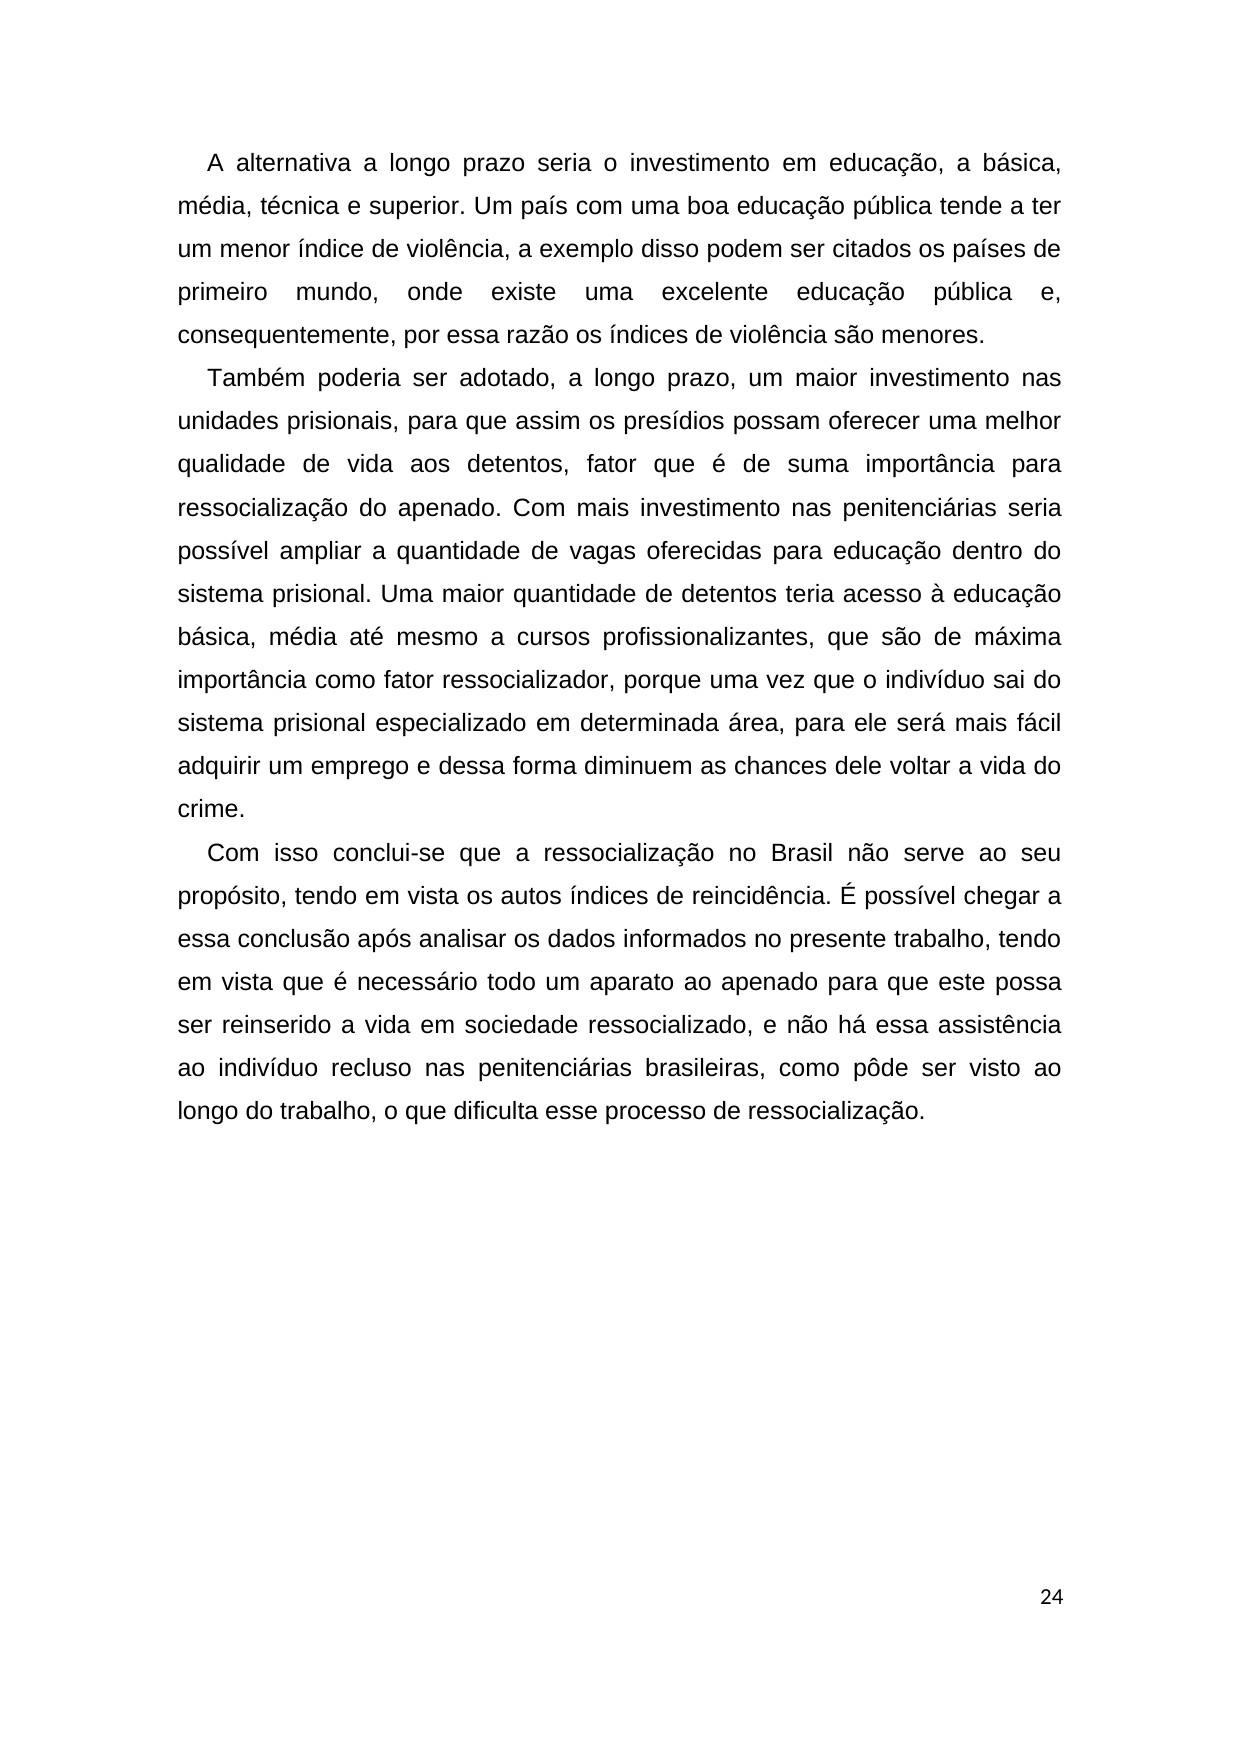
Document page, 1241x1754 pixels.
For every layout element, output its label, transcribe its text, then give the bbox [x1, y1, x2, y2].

text A alternativa a longo prazo seria o investimento em educação, a básica, média, técnica e superior. Um país com uma boa educação pública tende a ter um menor índice de violência, a exemplo disso podem ser citados os países de primeiro mundo, onde existe uma excelente educação pública e, consequentemente, por essa razão os índices de violência são menores. [177, 148, 1063, 349]
text Com isso conclui-se que a ressocialização no Brasil não serve ao seu propósito, tendo em vista os autos índices de reincidência. É possível chegar a essa conclusão após analisar os dados informados no presente trabalho, tendo em vista que é necessário todo um aparato ao apenado para que este possa ser reinserido a vida em sociedade ressocializado, e não há essa assistência ao indivíduo recluso nas penitenciárias brasileiras, como pôde ser visto ao longo do trabalho, o que dificulta esse processo de ressocialização. [177, 838, 1063, 1125]
text Também poderia ser adotado, a longo prazo, um maior investimento nas unidades prisionais, para que assim os presídios possam oferecer uma melhor qualidade de vida aos detentos, fator que é de suma importância para ressocialização do apenado. Com mais investimento nas penitenciárias seria possível ampliar a quantidade de vagas oferecidas para educação dentro do sistema prisional. Uma maior quantidade de detentos teria acesso à educação básica, média até mesmo a cursos profissionalizantes, que são de máxima importância como fator ressocializador, porque uma vez que o indivíduo sai do sistema prisional especializado em determinada área, para ele será mais fácil adquirir um emprego e dessa forma diminuem as chances dele voltar a vida do crime. [177, 363, 1063, 823]
